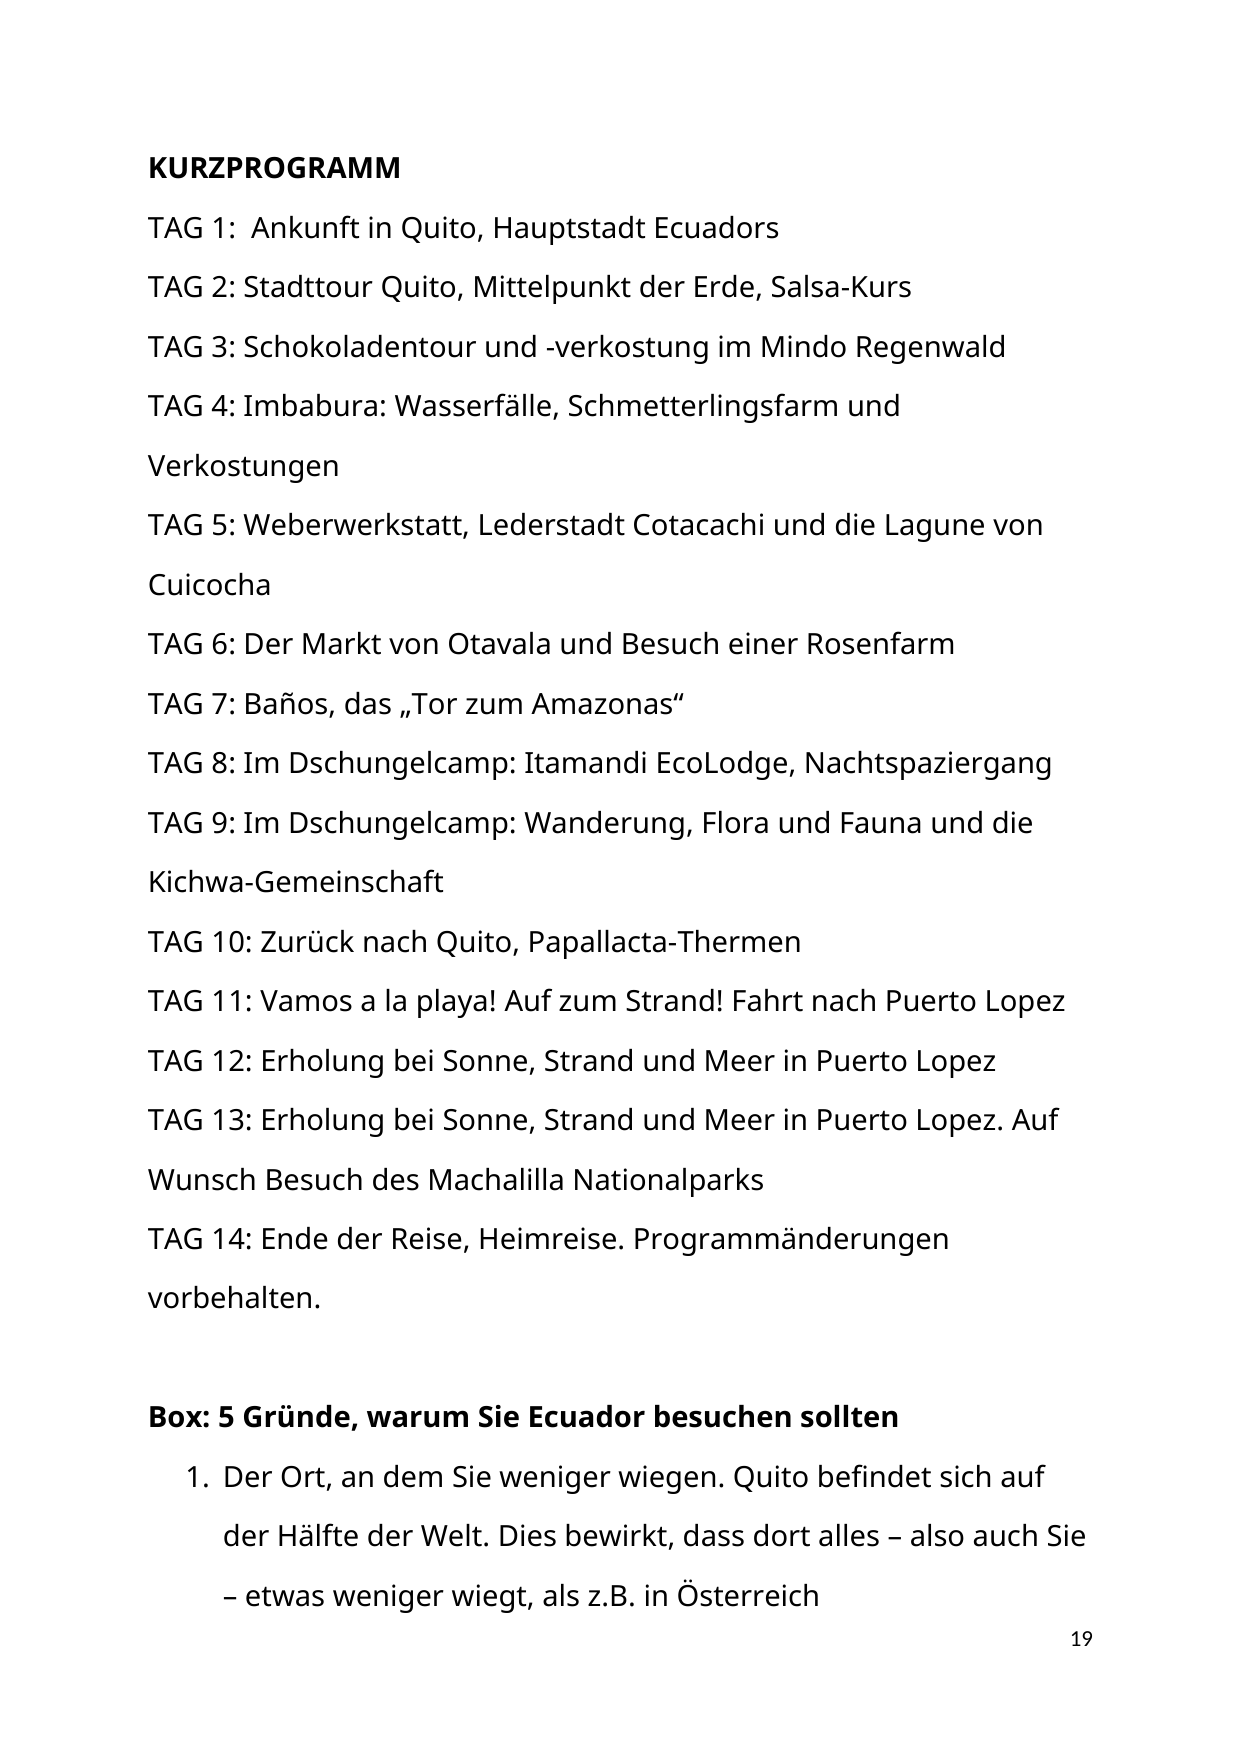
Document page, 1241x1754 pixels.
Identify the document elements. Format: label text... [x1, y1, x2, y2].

text TAG 13: Erholung bei Sonne, Strand und Meer in Puerto Lopez. Auf Wunsch Besuch des Machalilla Nationalparks [148, 1099, 1093, 1198]
text TAG 8: Im Dschungelcamp: Itamandi EcoLodge, Nachtspaziergang [148, 742, 1093, 782]
text TAG 9: Im Dschungelcamp: Wanderung, Flora und Fauna und die Kichwa-Gemeinschaft [148, 802, 1093, 901]
text TAG 4: Imbabura: Wasserfälle, Schmetterlingsfarm und Verkostungen [148, 386, 1093, 485]
text TAG 2: Stadttour Quito, Mittelpunkt der Erde, Salsa-Kurs [148, 267, 1093, 306]
subtitle Box: 5 Gründe, warum Sie Ecuador besuchen sollten [148, 1397, 1093, 1436]
text TAG 12: Erholung bei Sonne, Strand und Meer in Puerto Lopez [148, 1040, 1093, 1079]
text TAG 5: Weberwerkstatt, Lederstadt Cotacachi und die Lagune von Cuicocha [148, 504, 1093, 604]
text TAG 14: Ende der Reise, Heimreise. Programmänderungen vorbehalten. [148, 1218, 1093, 1317]
text TAG 1: Ankunft in Quito, Hauptstadt Ecuadors [148, 207, 1093, 247]
text TAG 7: Baños, das „Tor zum Amazonas“ [148, 683, 1093, 723]
text TAG 6: Der Markt von Otavala und Besuch einer Rosenfarm [148, 623, 1093, 663]
text TAG 11: Vamos a la playa! Auf zum Strand! Fahrt nach Puerto Lopez [148, 980, 1093, 1020]
subtitle KURZPROGRAMM [148, 148, 1093, 187]
text TAG 3: Schokoladentour und -verkostung im Mindo Regenwald [148, 326, 1093, 366]
text TAG 10: Zurück nach Quito, Papallacta-Thermen [148, 921, 1093, 961]
list Der Ort, an dem Sie weniger wiegen. Quito befindet sich auf der Hälfte der Welt. Dies bewirkt, dass dort alles – also auch Sie – etwas weniger wiegt, als z.B. in Österreich [185, 1456, 1093, 1615]
